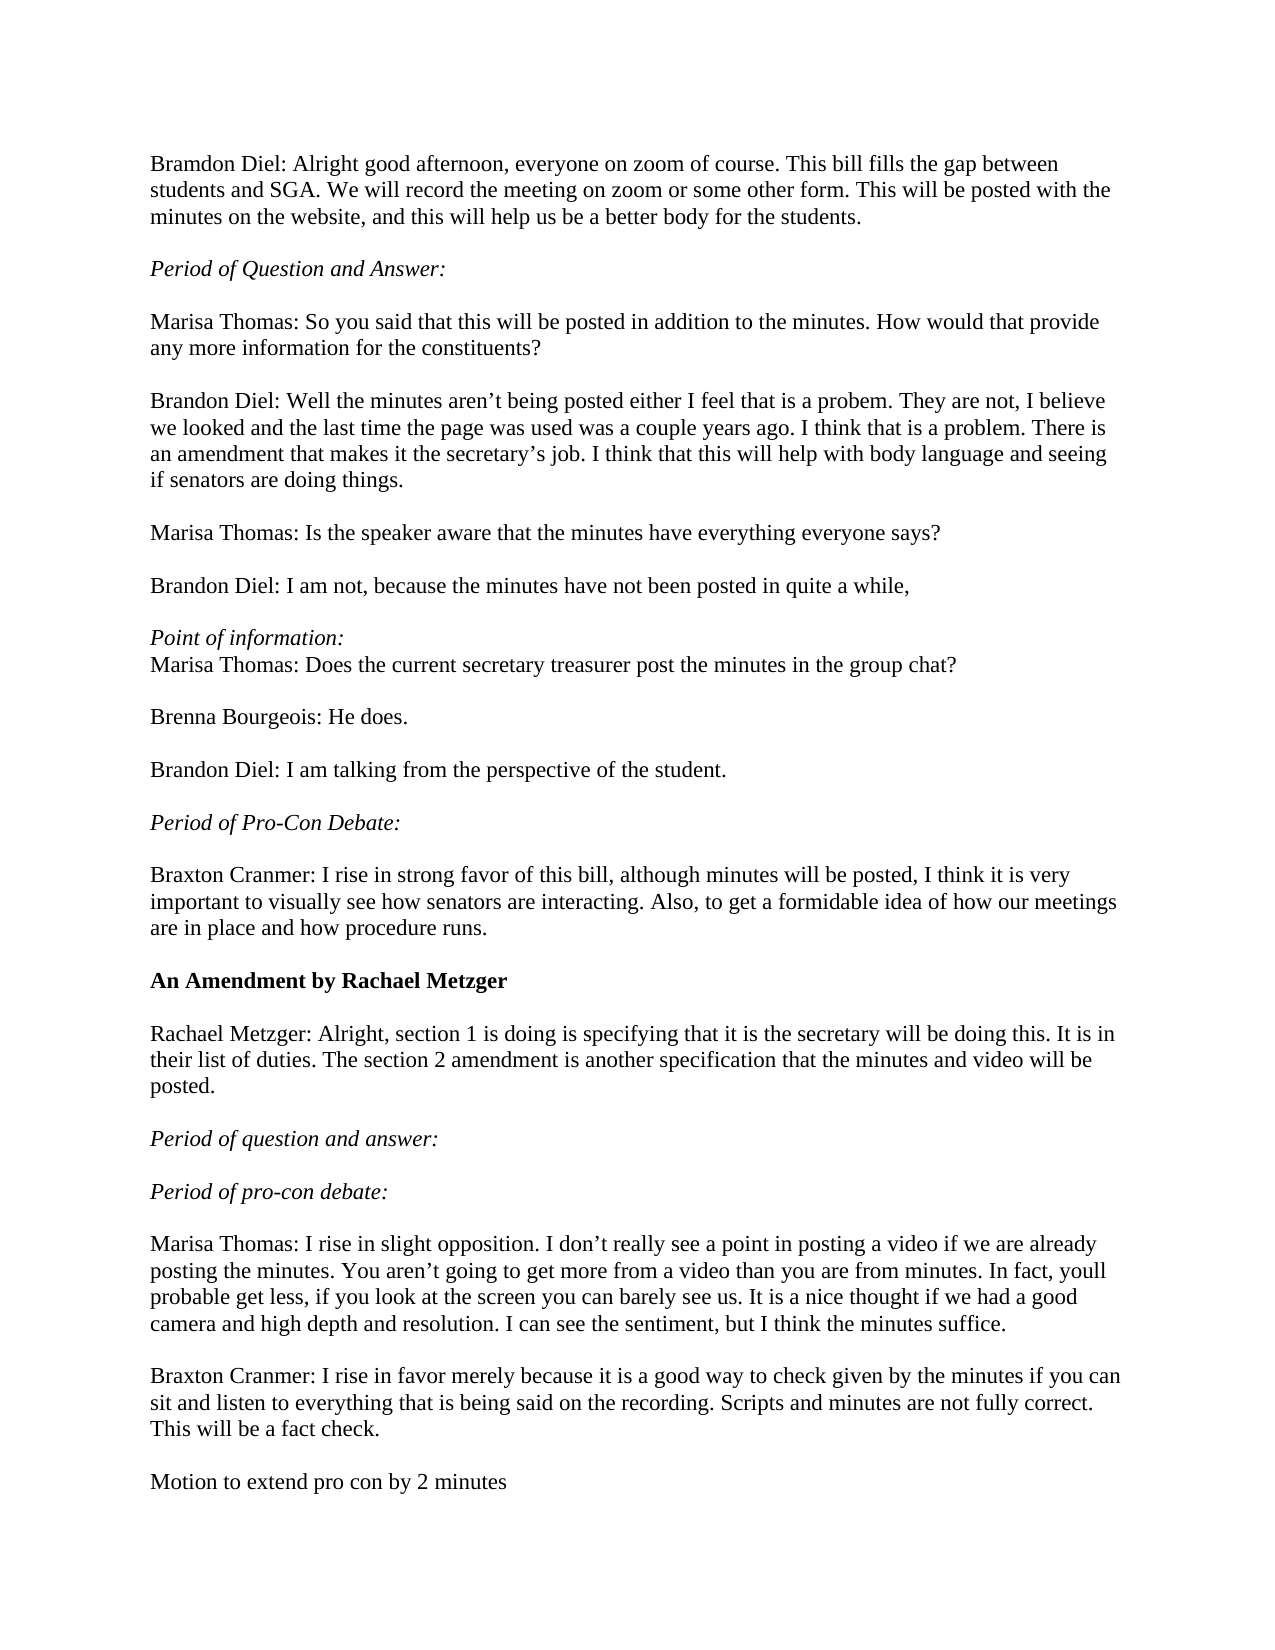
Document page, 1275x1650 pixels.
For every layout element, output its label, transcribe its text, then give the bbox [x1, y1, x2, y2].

text Braxton Cranmer: I rise in strong favor of this bill, although minutes will be posted, I think it is very important to visually see how senators are interacting. Also, to get a formidable idea of how our meetings are in place and how procedure runs. [150, 862, 1125, 941]
text Marisa Thomas: I rise in slight opposition. I don’t really see a point in posting a video if we are already posting the minutes. You aren’t going to get more from a video than you are from minutes. In fact, youll probable get less, if you look at the screen you can barely see us. It is a nice thought if we had a good camera and high depth and resolution. I can see the sentiment, but I think the minutes suffice. [150, 1231, 1125, 1336]
text Marisa Thomas: Is the speaker aware that the minutes have everything everyone says? [150, 519, 1125, 545]
text Brandon Diel: Well the minutes aren’t being posted either I feel that is a probem. They are not, I believe we looked and the last time the page was used was a couple years ago. I think that is a problem. There is an amendment that makes it the secretary’s job. I think that this will help with body language and seeing if senators are doing things. [150, 387, 1125, 493]
text Period of Question and Answer: [150, 255, 1125, 282]
text Period of question and answer: [150, 1125, 1125, 1151]
text Rachael Metzger: Alright, section 1 is doing is specifying that it is the secretary will be doing this. It is in their list of duties. The section 2 amendment is another specification that the minutes and video will be posted. [150, 1020, 1125, 1099]
text Marisa Thomas: Does the current secretary treasurer post the minutes in the group chat? [150, 651, 1125, 677]
text Bramdon Diel: Alright good afternoon, everyone on zoom of course. This bill fills the gap between students and SGA. We will record the meeting on zoom or some other form. This will be posted with the minutes on the website, and this will help us be a better body for the students. [150, 150, 1125, 229]
text Point of information: [150, 624, 1125, 651]
text Period of pro-con debate: [150, 1178, 1125, 1204]
text Brandon Diel: I am talking from the perspective of the student. [150, 756, 1125, 782]
text Brandon Diel: I am not, because the minutes have not been posted in quite a while, [150, 572, 1125, 598]
text Marisa Thomas: So you said that this will be posted in addition to the minutes. How would that provide any more information for the constituents? [150, 308, 1125, 361]
text Motion to extend pro con by 2 minutes [150, 1468, 1125, 1494]
text Braxton Cranmer: I rise in favor merely because it is a good way to check given by the minutes if you can sit and listen to everything that is being said on the recording. Scripts and minutes are not fully correct. This will be a fact check. [150, 1362, 1125, 1441]
text An Amendment by Rachael Metzger [150, 967, 1125, 993]
text Brenna Bourgeois: He does. [150, 703, 1125, 730]
text Period of Pro-Con Debate: [150, 809, 1125, 835]
